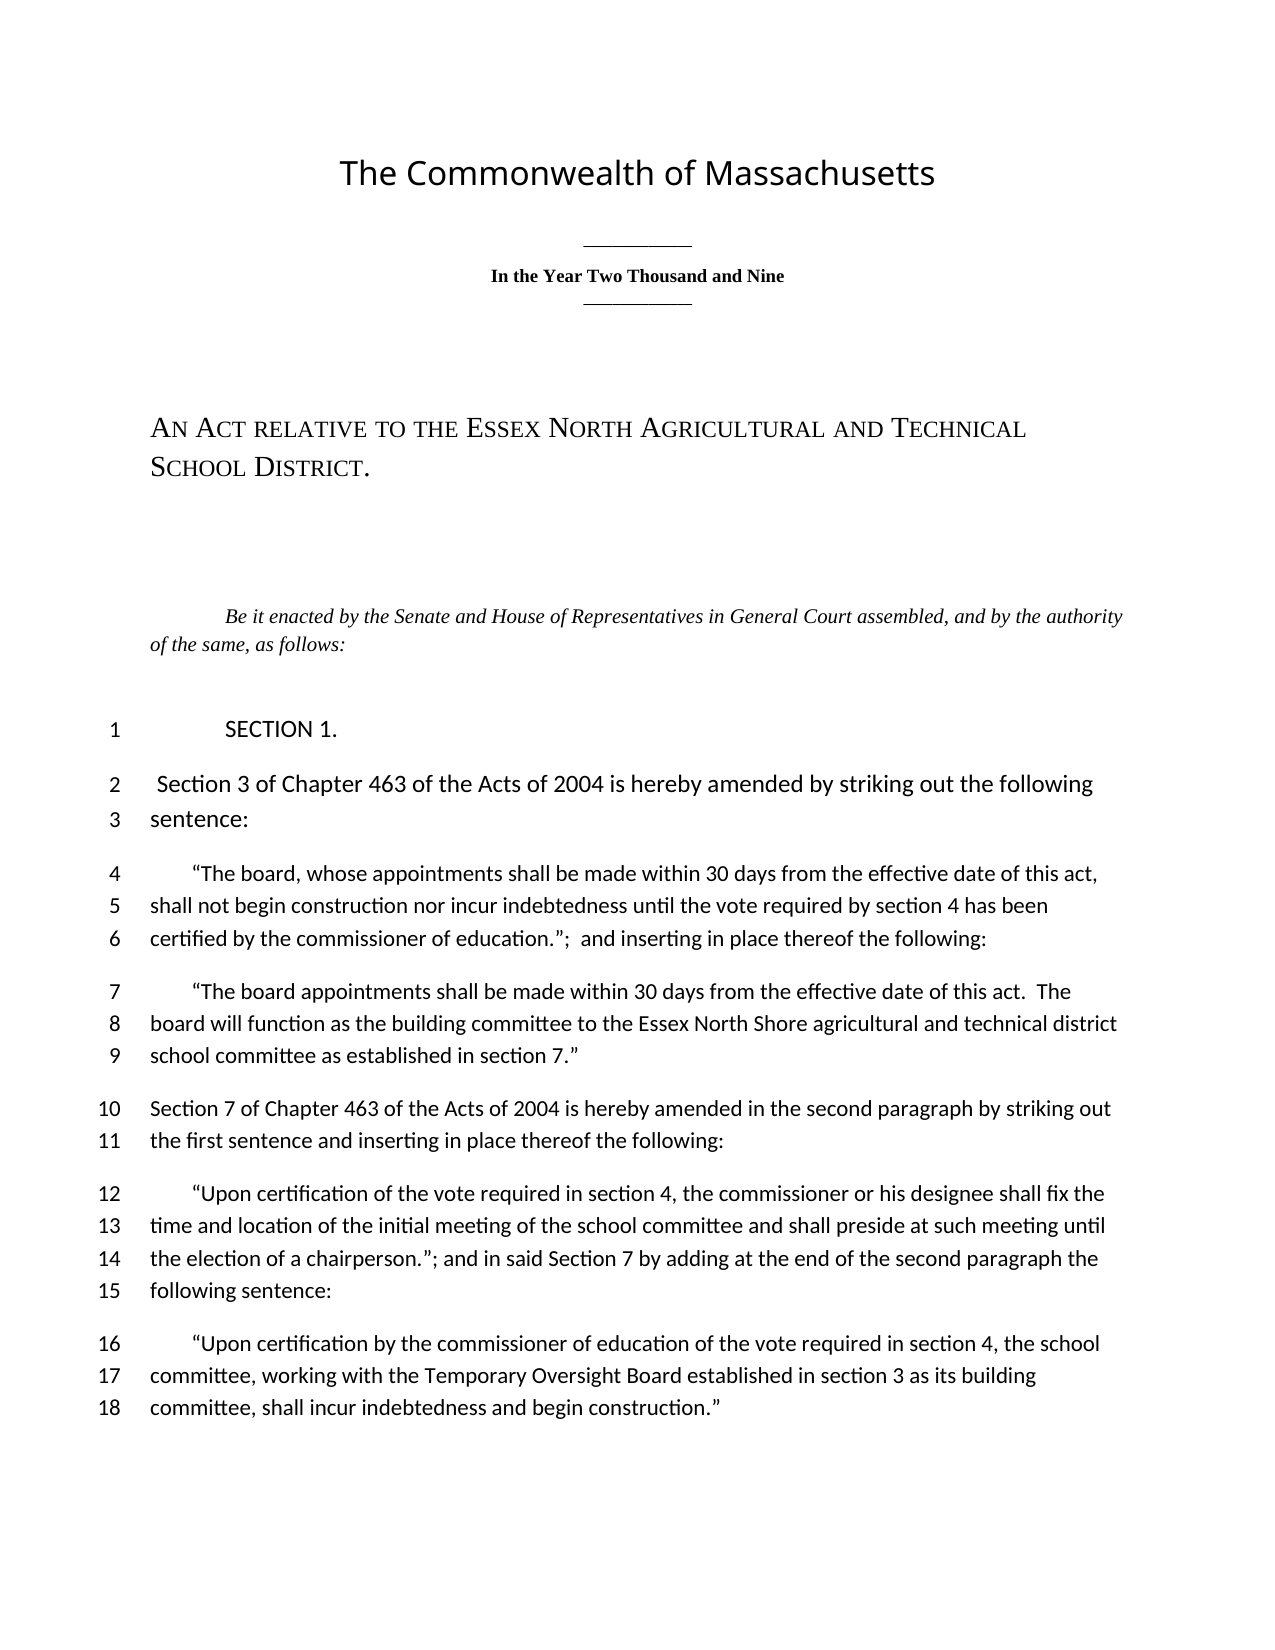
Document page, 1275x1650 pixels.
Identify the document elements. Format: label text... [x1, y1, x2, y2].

text “Upon certification by the commissioner of education of the vote required in section 4, the school committee, working with the Temporary Oversight Board established in section 3 as its building committee, shall incur indebtedness and begin construction.” [150, 1329, 1125, 1421]
text “Upon certification of the vote required in section 4, the commissioner or his designee shall fix the time and location of the initial meeting of the school committee and shall preside at such meeting until the election of a chairperson.”; and in said Section 7 by adding at the end of the second paragraph the following sentence: [150, 1179, 1125, 1304]
text _______________ [150, 232, 1125, 261]
text Section 7 of Chapter 463 of the Acts of 2004 is hereby amended in the second paragraph by striking out the first sentence and inserting in place thereof the following: [150, 1094, 1125, 1154]
text In the Year Two Thousand and Nine [150, 265, 1125, 287]
text Section 3 of Chapter 463 of the Acts of 2004 is hereby amended by striking out the following sentence: [150, 768, 1125, 834]
text An Act relative to the Essex North Agricultural and Technical School District. [150, 410, 1125, 579]
text Be it enacted by the Senate and House of Representatives in General Court assembled, and by the authority of the same, as follows: [150, 604, 1125, 688]
text “The board, whose appointments shall be made within 30 days from the effective date of this act, shall not begin construction nor incur indebtedness until the vote required by section 4 has been certified by the commissioner of education.”; and inserting in place thereof the following: [150, 859, 1125, 952]
text “The board appointments shall be made within 30 days from the effective date of this act. The board will function as the building committee to the Essex North Shore agricultural and technical district school committee as established in section 7.” [150, 977, 1125, 1069]
text SECTION 1. [150, 713, 1125, 743]
text The Commonwealth of Massachusetts [150, 150, 1125, 228]
text _______________ [150, 290, 1125, 319]
